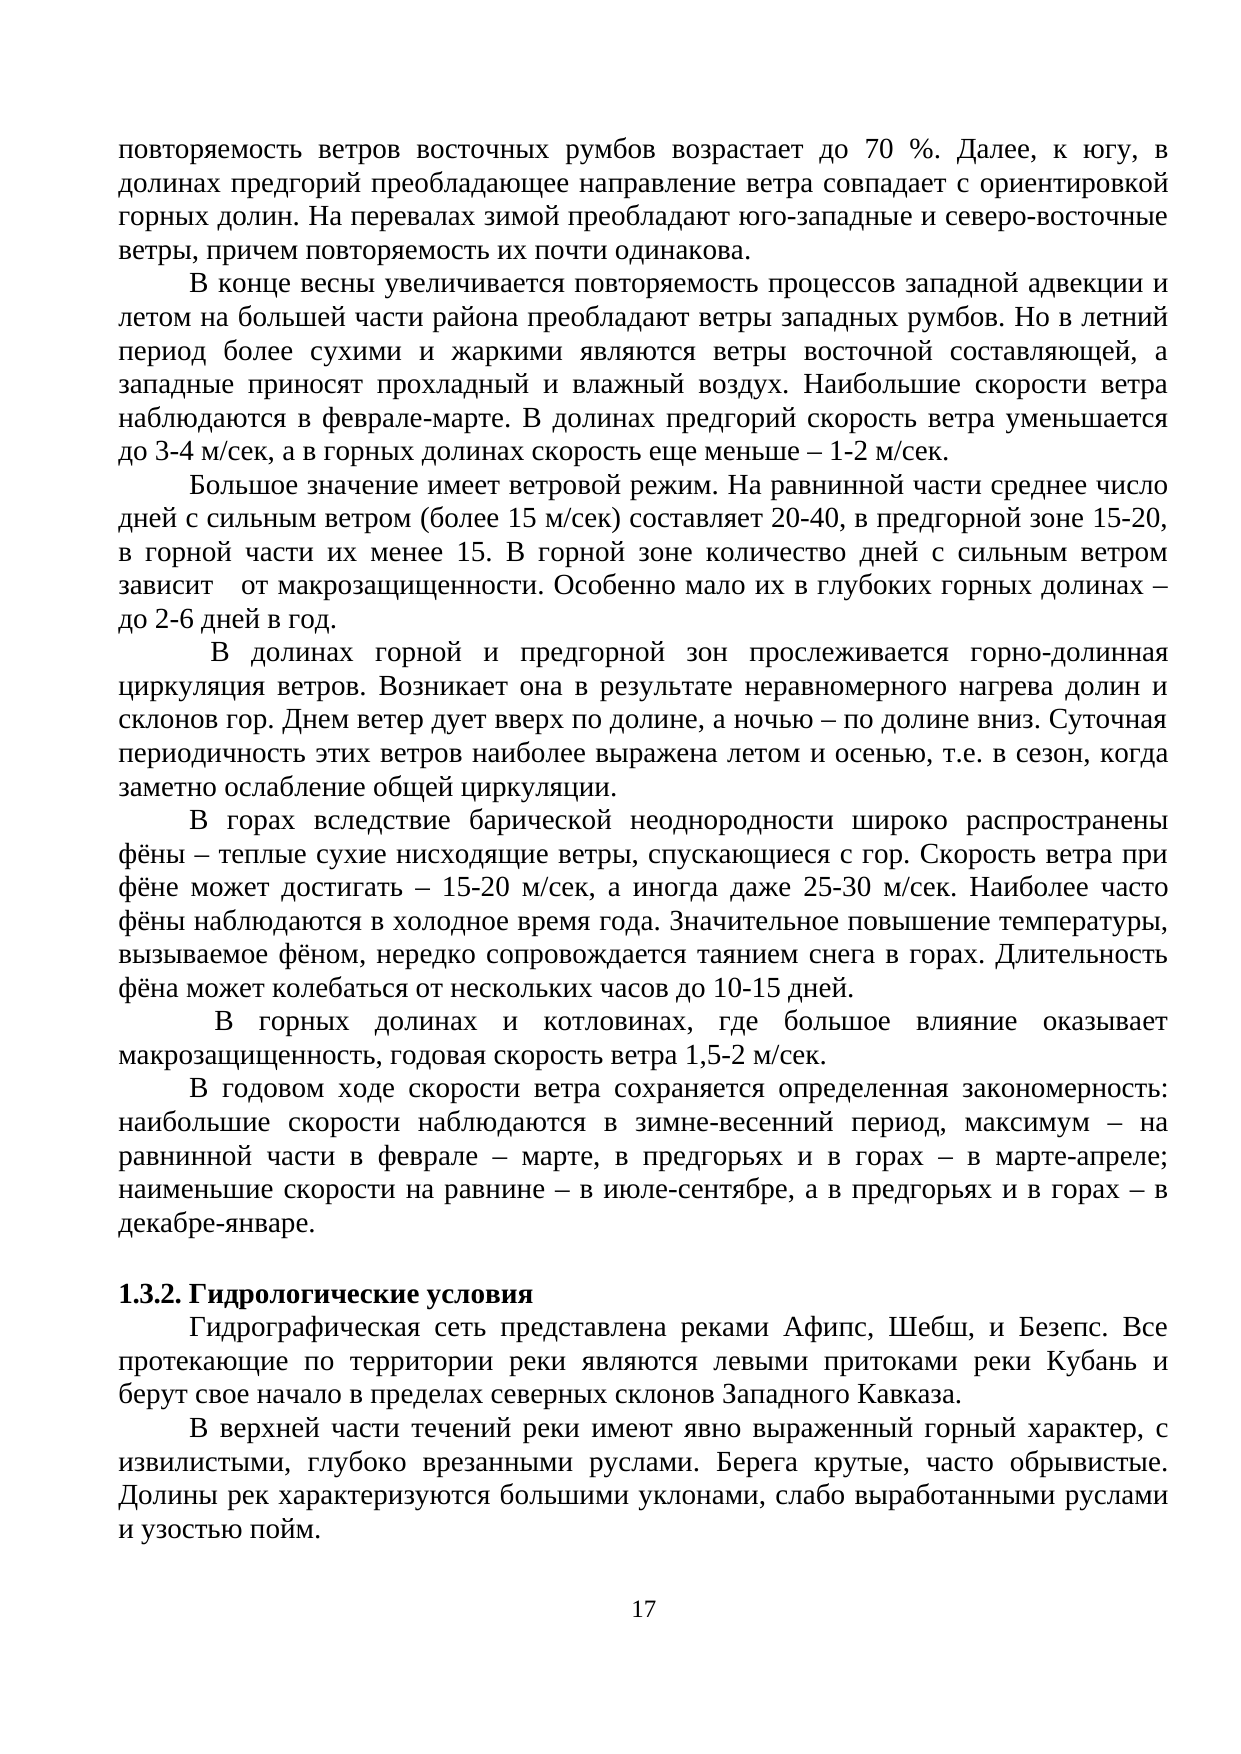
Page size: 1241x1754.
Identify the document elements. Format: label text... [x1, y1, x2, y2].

text В годовом ходе скорости ветра сохраняется определенная закономерность: наибольшие скорости наблюдаются в зимне-весенний период, максимум – на равнинной части в феврале – марте, в предгорьях и в горах – в марте-апреле; наименьшие скорости на равнине – в июле-сентябре, а в предгорьях и в горах – в декабре-январе. [118, 1071, 1169, 1238]
text В конце весны увеличивается повторяемость процессов западной адвекции и летом на большей части района преобладают ветры западных румбов. Но в летний период более сухими и жаркими являются ветры восточной составляющей, а западные приносят прохладный и влажный воздух. Наибольшие скорости ветра наблюдаются в феврале-марте. В долинах предгорий скорость ветра уменьшается до 3-4 м/сек, а в горных долинах скорость еще меньше – 1-2 м/сек. [118, 266, 1169, 467]
text В горах вследствие барической неоднородности широко распространены фёны – теплые сухие нисходящие ветры, спускающиеся с гор. Скорость ветра при фёне может достигать – 15-20 м/сек, а иногда даже 25-30 м/сек. Наиболее часто фёны наблюдаются в холодное время года. Значительное повышение температуры, вызываемое фёном, нередко сопровождается таянием снега в горах. Длительность фёна может колебаться от нескольких часов до 10-15 дней. [118, 802, 1169, 1003]
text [118, 131, 1169, 266]
text В долинах горной и предгорной зон прослеживается горно-долинная циркуляция ветров. Возникает она в результате неравномерного нагрева долин и склонов гор. Днем ветер дует вверх по долине, а ночью – по долине вниз. Суточная периодичность этих ветров наиболее выражена летом и осенью, т.е. в сезон, когда заметно ослабление общей циркуляции. [118, 634, 1169, 802]
subtitle 1.3.2. Гидрологические условия [118, 1276, 1169, 1309]
text В верхней части течений реки имеют явно выраженный горный характер, с извилистыми, глубоко врезанными руслами. Берега крутые, часто обрывистые. Долины рек характеризуются большими уклонами, слабо выработанными руслами и узостью пойм. [118, 1410, 1169, 1544]
text В горных долинах и котловинах, где большое влияние оказывает макрозащищенность, годовая скорость ветра 1,5-2 м/сек. [118, 1003, 1169, 1071]
text Гидрографическая сеть представлена реками Афипс, Шебш, и Безепс. Все протекающие по территории реки являются левыми притоками реки Кубань и берут свое начало в пределах северных склонов Западного Кавказа. [118, 1309, 1169, 1410]
text Большое значение имеет ветровой режим. На равнинной части среднее число дней с сильным ветром (более 15 м/сек) составляет 20-40, в предгорной зоне 15-20, в горной части их менее 15. В горной зоне количество дней с сильным ветром зависит от макрозащищенности. Особенно мало их в глубоких горных долинах – до 2-6 дней в год. [118, 467, 1169, 634]
